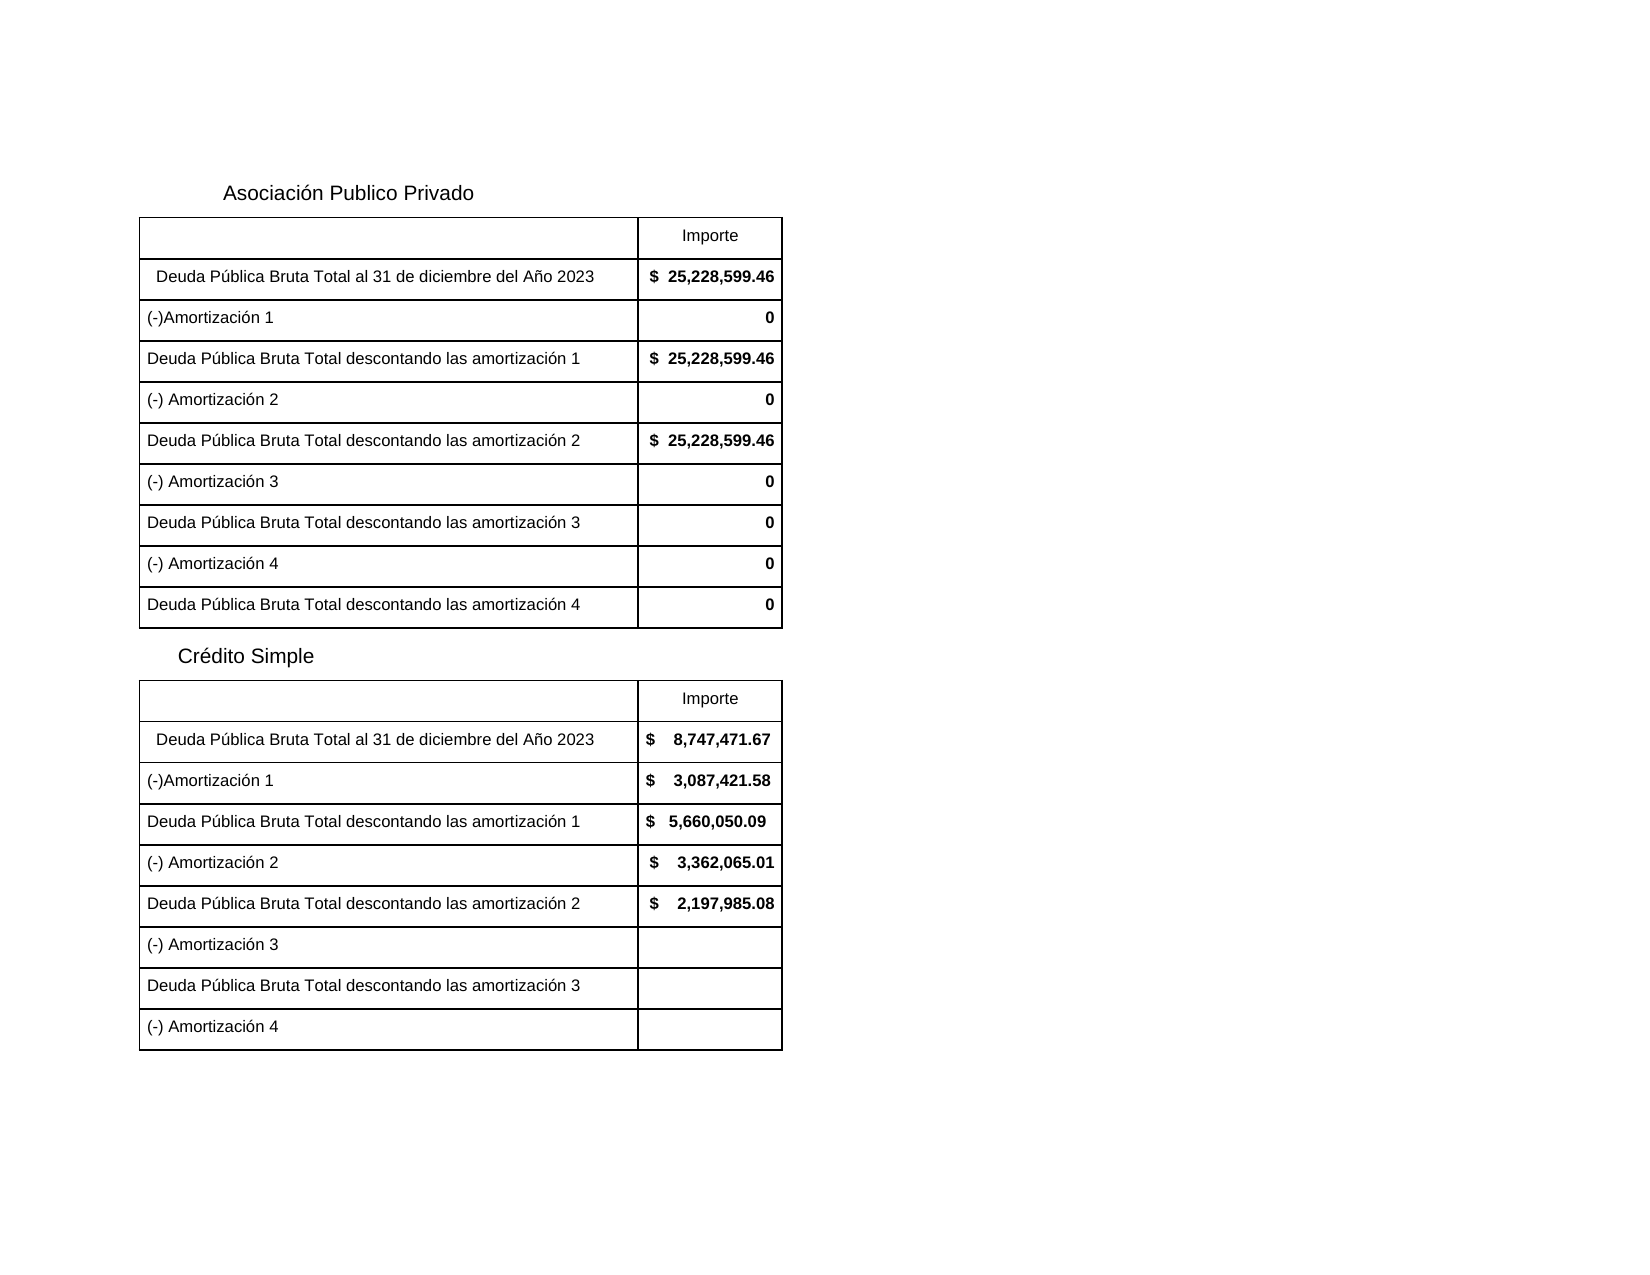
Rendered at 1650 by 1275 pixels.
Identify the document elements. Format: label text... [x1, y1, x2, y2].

table_cell 0 [639, 547, 781, 586]
table_cell Deuda Pública Bruta Total al 31 de diciembre del Año 2023 [140, 260, 637, 299]
table_cell Deuda Pública Bruta Total al 31 de diciembre del Año 2023 [140, 722, 637, 762]
table_cell Deuda Pública Bruta Total descontando las amortización 1 [140, 342, 637, 381]
table_cell $ 25,228,599.46 [639, 342, 781, 381]
table_cell [639, 1010, 781, 1049]
table_cell 0 [639, 383, 781, 422]
table_cell (-) Amortización 2 [140, 846, 637, 885]
text Crédito Simple [178, 640, 1502, 669]
table_cell 0 [639, 588, 781, 627]
table_cell $ 25,228,599.46 [639, 260, 781, 299]
table_cell Deuda Pública Bruta Total descontando las amortización 4 [140, 588, 637, 627]
table_cell [639, 969, 781, 1008]
table_cell [639, 928, 781, 967]
table_cell $ 8,747,471.67 [639, 722, 781, 762]
table_cell Deuda Pública Bruta Total descontando las amortización 2 [140, 424, 637, 463]
table_cell (-) Amortización 4 [140, 547, 637, 586]
table_cell $ 25,228,599.46 [639, 424, 781, 463]
table_cell $ 2,197,985.08 [639, 887, 781, 926]
table_cell 0 [639, 301, 781, 340]
table_header Importe [639, 218, 781, 258]
table_cell $ 3,362,065.01 [639, 846, 781, 885]
table_cell (-) Amortización 3 [140, 928, 637, 967]
text Asociación Publico Privado [223, 177, 1502, 206]
table_cell 0 [639, 506, 781, 545]
table_header [140, 681, 637, 721]
table_cell $ 3,087,421.58 [639, 763, 781, 803]
table_cell Deuda Pública Bruta Total descontando las amortización 1 [140, 805, 637, 844]
table_cell Deuda Pública Bruta Total descontando las amortización 2 [140, 887, 637, 926]
table_cell (-) Amortización 3 [140, 465, 637, 504]
table_cell (-)Amortización 1 [140, 763, 637, 803]
table_cell Deuda Pública Bruta Total descontando las amortización 3 [140, 506, 637, 545]
table_cell (-)Amortización 1 [140, 301, 637, 340]
table_header Importe [639, 681, 781, 721]
table_cell (-) Amortización 2 [140, 383, 637, 422]
table_cell Deuda Pública Bruta Total descontando las amortización 3 [140, 969, 637, 1008]
table_cell (-) Amortización 4 [140, 1010, 637, 1049]
table_cell $ 5,660,050.09 [639, 805, 781, 844]
table_cell 0 [639, 465, 781, 504]
table_header [140, 218, 637, 258]
